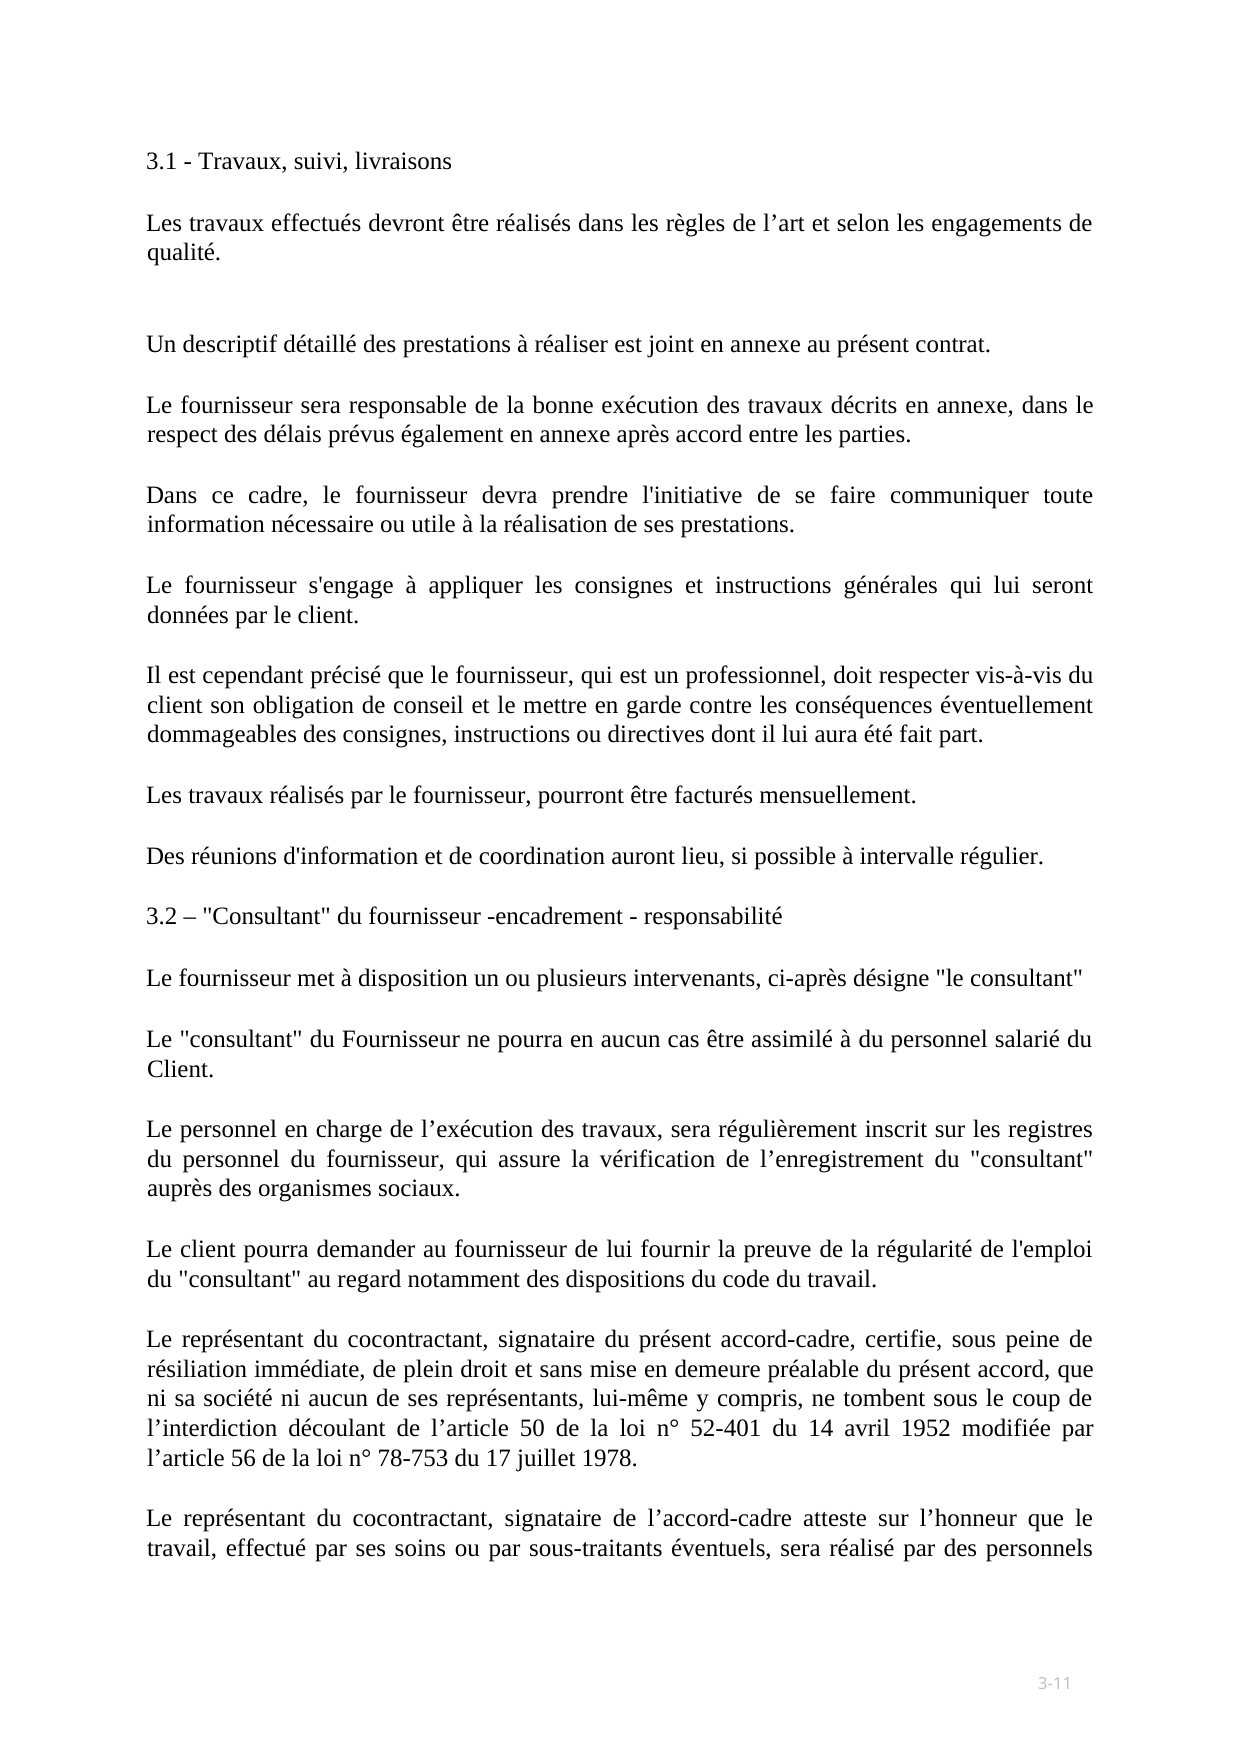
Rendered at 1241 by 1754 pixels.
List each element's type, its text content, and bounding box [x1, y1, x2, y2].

text Le personnel en charge de l’exécution des travaux, sera régulièrement inscrit sur les registres du personnel du fournisseur, qui assure la vérification de l’enregistrement du "consultant" auprès des organismes sociaux. [146, 1114, 1094, 1202]
text Le fournisseur met à disposition un ou plusieurs intervenants, ci-après désigne "le consultant" [146, 963, 1094, 992]
text Les travaux réalisés par le fournisseur, pourront être facturés mensuellement. [146, 780, 1094, 809]
text Le fournisseur sera responsable de la bonne exécution des travaux décrits en annexe, dans le respect des délais prévus également en annexe après accord entre les parties. [146, 390, 1094, 448]
text Les travaux effectués devront être réalisés dans les règles de l’art et selon les engagements de qualité. [146, 208, 1094, 266]
text 3.2 – "Consultant" du fournisseur -encadrement - responsabilité [146, 901, 1094, 930]
text Dans ce cadre, le fournisseur devra prendre l'initiative de se faire communiquer toute information nécessaire ou utile à la réalisation de ses prestations. [146, 480, 1094, 538]
text Un descriptif détaillé des prestations à réaliser est joint en annexe au présent contrat. [146, 329, 1094, 358]
text Le représentant du cocontractant, signataire du présent accord-cadre, certifie, sous peine de résiliation immédiate, de plein droit et sans mise en demeure préalable du présent accord, que ni sa société ni aucun de ses représentants, lui-même y compris, ne tombent sous le coup de l’interdiction découlant de l’article 50 de la loi n° 52-401 du 14 avril 1952 modifiée par l’article 56 de la loi n° 78-753 du 17 juillet 1978. [146, 1324, 1094, 1471]
text Le "consultant" du Fournisseur ne pourra en aucun cas être assimilé à du personnel salarié du Client. [146, 1024, 1094, 1082]
text Le client pourra demander au fournisseur de lui fournir la preuve de la régularité de l'emploi du "consultant" au regard notamment des dispositions du code du travail. [146, 1234, 1094, 1292]
text 3.1 - Travaux, suivi, livraisons [146, 146, 1094, 174]
text Des réunions d'information et de coordination auront lieu, si possible à intervalle régulier. [146, 841, 1094, 869]
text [146, 1503, 1094, 1562]
text Le fournisseur s'engage à appliquer les consignes et instructions générales qui lui seront données par le client. [146, 570, 1094, 628]
text Il est cependant précisé que le fournisseur, qui est un professionnel, doit respecter vis-à-vis du client son obligation de conseil et le mettre en garde contre les conséquences éventuellement dommageables des consignes, instructions ou directives dont il lui aura été fait part. [146, 660, 1094, 748]
